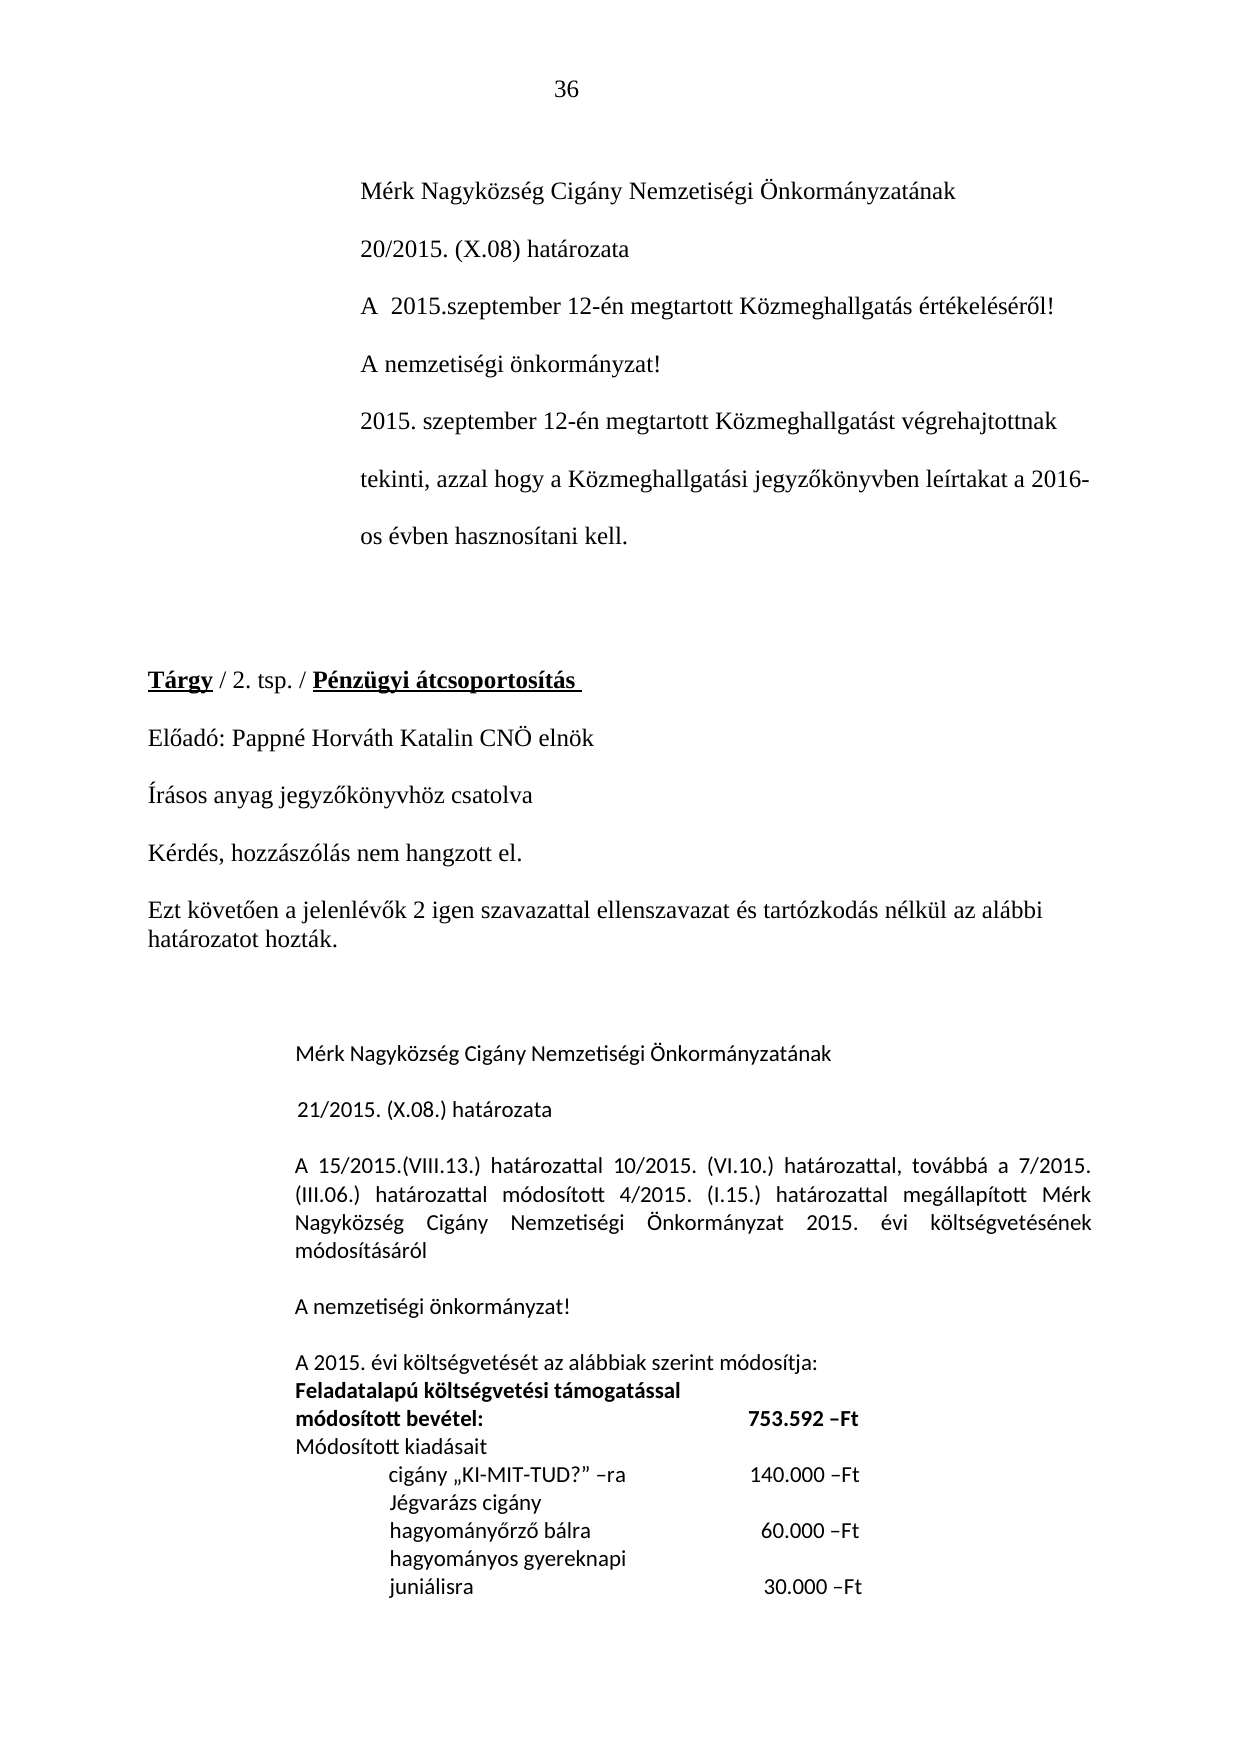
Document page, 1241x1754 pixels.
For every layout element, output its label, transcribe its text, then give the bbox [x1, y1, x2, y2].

text cigány „KI-MIT-TUD?” –ra 140.000 –Ft [221, 1460, 1093, 1488]
text A 2015.szeptember 12-én megtartott Közmeghallgatás értékeléséről! [148, 291, 1093, 320]
text Kérdés, hozzászólás nem hangzott el. [148, 838, 1093, 866]
text Jégvarázs cigány [221, 1488, 1093, 1516]
text Tárgy / 2. tsp. / Pénzügyi átcsoportosítás [148, 665, 1093, 694]
text os évben hasznosítani kell. [148, 521, 1093, 550]
text módosított bevétel: 753.592 –Ft [221, 1404, 1093, 1432]
text 21/2015. (X.08.) határozata [148, 1096, 1093, 1124]
text hagyományőrző bálra 60.000 –Ft [148, 1516, 1093, 1544]
text Mérk Nagyközség Cigány Nemzetiségi Önkormányzatának [221, 1039, 1093, 1067]
text Előadó: Pappné Horváth Katalin CNÖ elnök [148, 723, 1093, 751]
text Feladatalapú költségvetési támogatással [221, 1376, 1093, 1404]
text 2015. szeptember 12-én megtartott Közmeghallgatást végrehajtottnak [148, 406, 1093, 435]
text A nemzetiségi önkormányzat! [294, 1292, 1093, 1320]
text A nemzetiségi önkormányzat! [148, 349, 1093, 378]
text 20/2015. (X.08) határozata [148, 234, 1093, 263]
text Mérk Nagyközség Cigány Nemzetiségi Önkormányzatának [148, 176, 1093, 205]
text Ezt követően a jelenlévők 2 igen szavazattal ellenszavazat és tartózkodás nélkül az alábbi határozatot hozták. [148, 895, 1093, 953]
text A 2015. évi költségvetését az alábbiak szerint módosítja: [148, 1348, 1093, 1376]
text juniálisra 30.000 –Ft [295, 1572, 1093, 1600]
text Módosított kiadásait [148, 1432, 1093, 1460]
text Írásos anyag jegyzőkönyvhöz csatolva [148, 780, 1093, 809]
text hagyományos gyereknapi [148, 1544, 1093, 1572]
text tekinti, azzal hogy a Közmeghallgatási jegyzőkönyvben leírtakat a 2016- [148, 464, 1093, 493]
text A 15/2015.(VIII.13.) határozattal 10/2015. (VI.10.) határozattal, továbbá a 7/2015. (III.06.) határozattal módosított 4/2015. (I.15.) határozattal megállapított Mérk Nagyközség Cigány Nemzetiségi Önkormányzat 2015. évi költségvetésének módosításáról [294, 1152, 1093, 1264]
